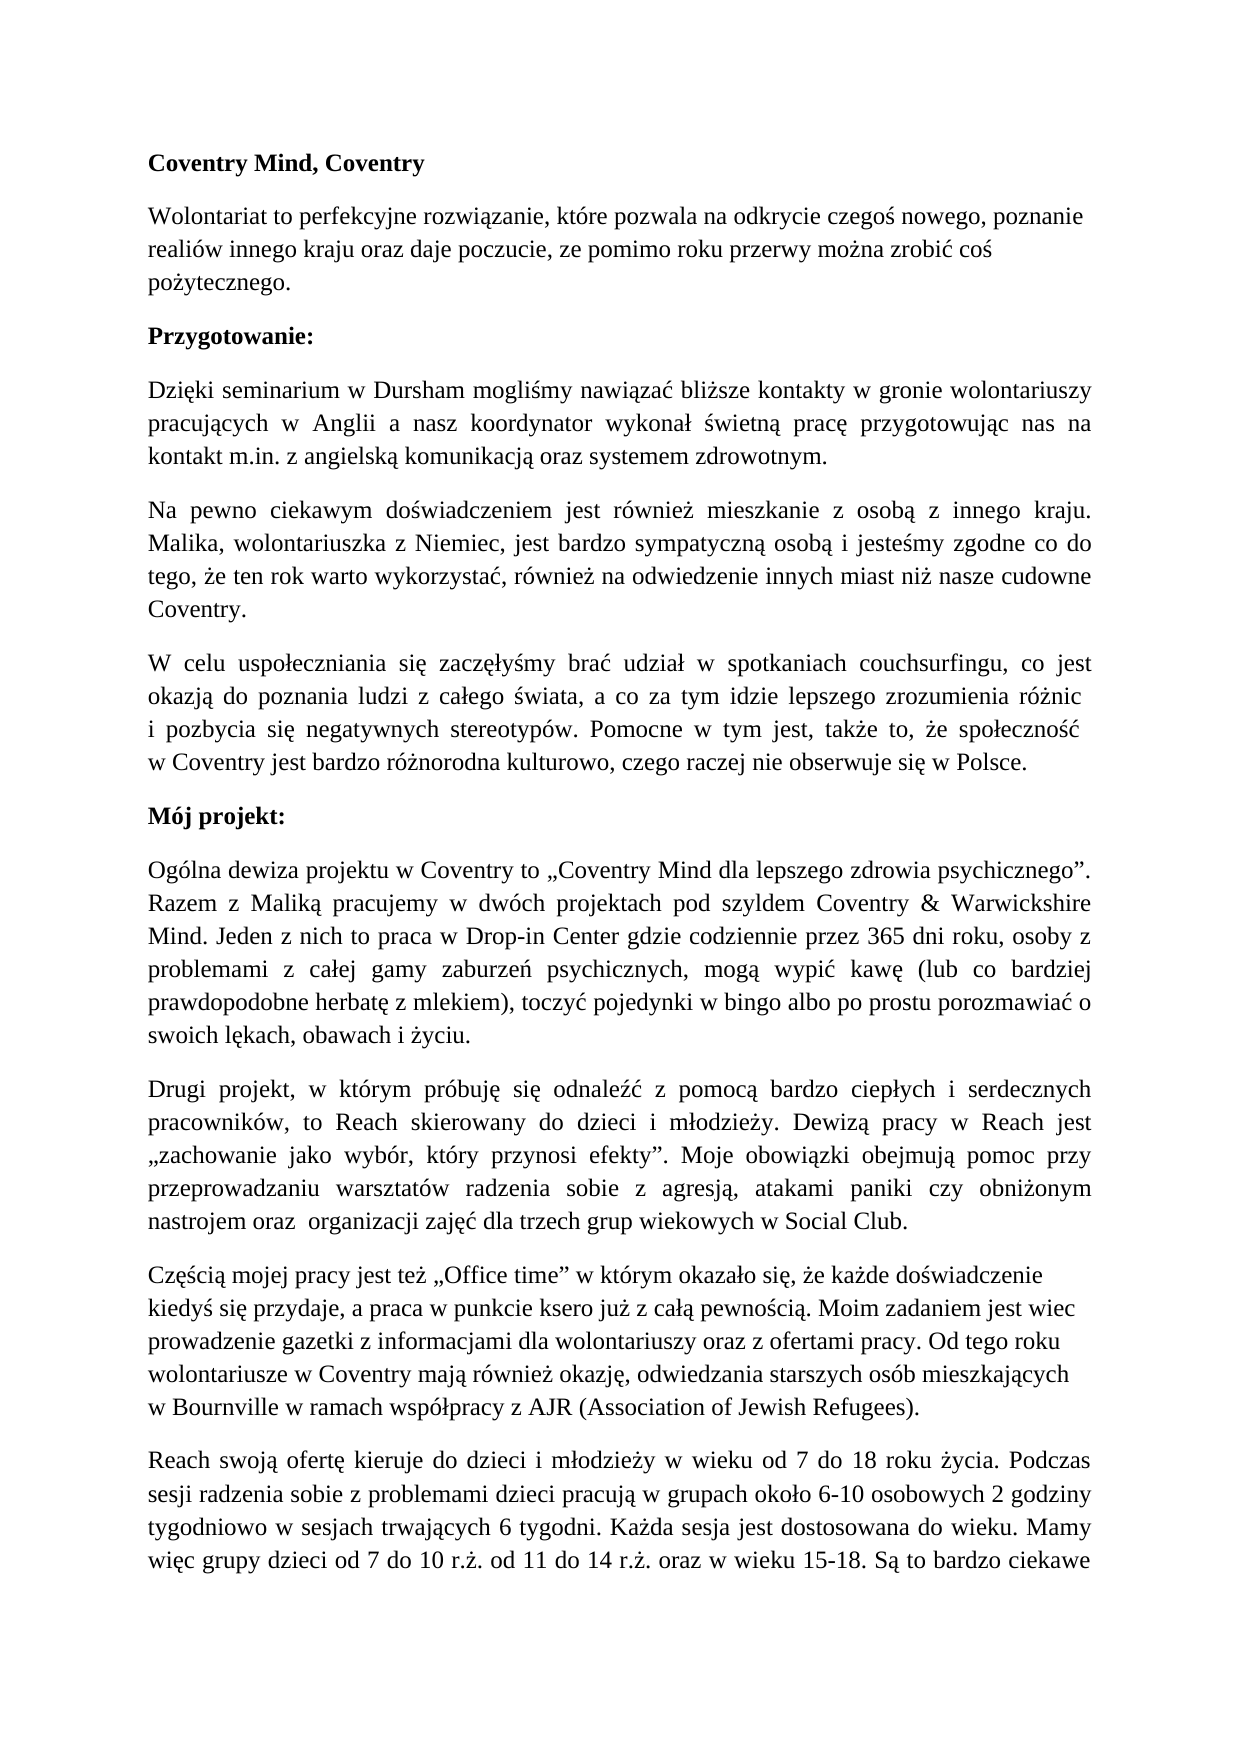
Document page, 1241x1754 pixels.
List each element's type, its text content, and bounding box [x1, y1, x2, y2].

text Ogólna dewiza projektu w Coventry to „Coventry Mind dla lepszego zdrowia psychicznego”. Razem z Maliką pracujemy w dwóch projektach pod szyldem Coventry & Warwickshire Mind. Jeden z nich to praca w Drop-in Center gdzie codziennie przez 365 dni roku, osoby z problemami z całej gamy zaburzeń psychicznych, mogą wypić kawę (lub co bardziej prawdopodobne herbatę z mlekiem), toczyć pojedynki w bingo albo po prostu porozmawiać o swoich lękach, obawach i życiu. [148, 855, 1093, 1049]
text Wolontariat to perfekcyjne rozwiązanie, które pozwala na odkrycie czegoś nowego, poznanie realiów innego kraju oraz daje poczucie, ze pomimo roku przerwy można zrobić coś pożytecznego. [148, 201, 1093, 296]
text Dzięki seminarium w Dursham mogliśmy nawiązać bliższe kontakty w gronie wolontariuszy pracujących w Anglii a nasz koordynator wykonał świetną pracę przygotowując nas na kontakt m.in. z angielską komunikacją oraz systemem zdrowotnym. [148, 375, 1093, 470]
text Drugi projekt, w którym próbuję się odnaleźć z pomocą bardzo ciepłych i serdecznych pracowników, to Reach skierowany do dzieci i młodzieży. Dewizą pracy w Reach jest „zachowanie jako wybór, który przynosi efekty”. Moje obowiązki obejmują pomoc przy przeprowadzaniu warsztatów radzenia sobie z agresją, atakami paniki czy obniżonym nastrojem oraz organizacji zajęć dla trzech grup wiekowych w Social Club. [148, 1074, 1093, 1234]
text Przygotowanie: [148, 321, 1093, 350]
text Częścią mojej pracy jest też „Office time” w którym okazało się, że każde doświadczenie kiedyś się przydaje, a praca w punkcie ksero już z całą pewnością. Moim zadaniem jest wiec prowadzenie gazetki z informacjami dla wolontariuszy oraz z ofertami pracy. Od tego roku wolontariusze w Coventry mają również okazję, odwiedzania starszych osób mieszkających w Bournville w ramach współpracy z AJR (Association of Jewish Refugees). [148, 1260, 1093, 1421]
text Na pewno ciekawym doświadczeniem jest również mieszkanie z osobą z innego kraju. Malika, wolontariuszka z Niemiec, jest bardzo sympatyczną osobą i jesteśmy zgodne co do tego, że ten rok warto wykorzystać, również na odwiedzenie innych miast niż nasze cudowne Coventry. [148, 495, 1093, 623]
text Coventry Mind, Coventry [148, 148, 1093, 176]
text Mój projekt: [148, 801, 1093, 830]
text W celu uspołeczniania się zaczęłyśmy brać udział w spotkaniach couchsurfingu, co jest okazją do poznania ludzi z całego świata, a co za tym idzie lepszego zrozumienia różnic i pozbycia się negatywnych stereotypów. Pomocne w tym jest, także to, że społeczność w Coventry jest bardzo różnorodna kulturowo, czego raczej nie obserwuje się w Polsce. [148, 648, 1093, 776]
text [148, 1446, 1093, 1573]
